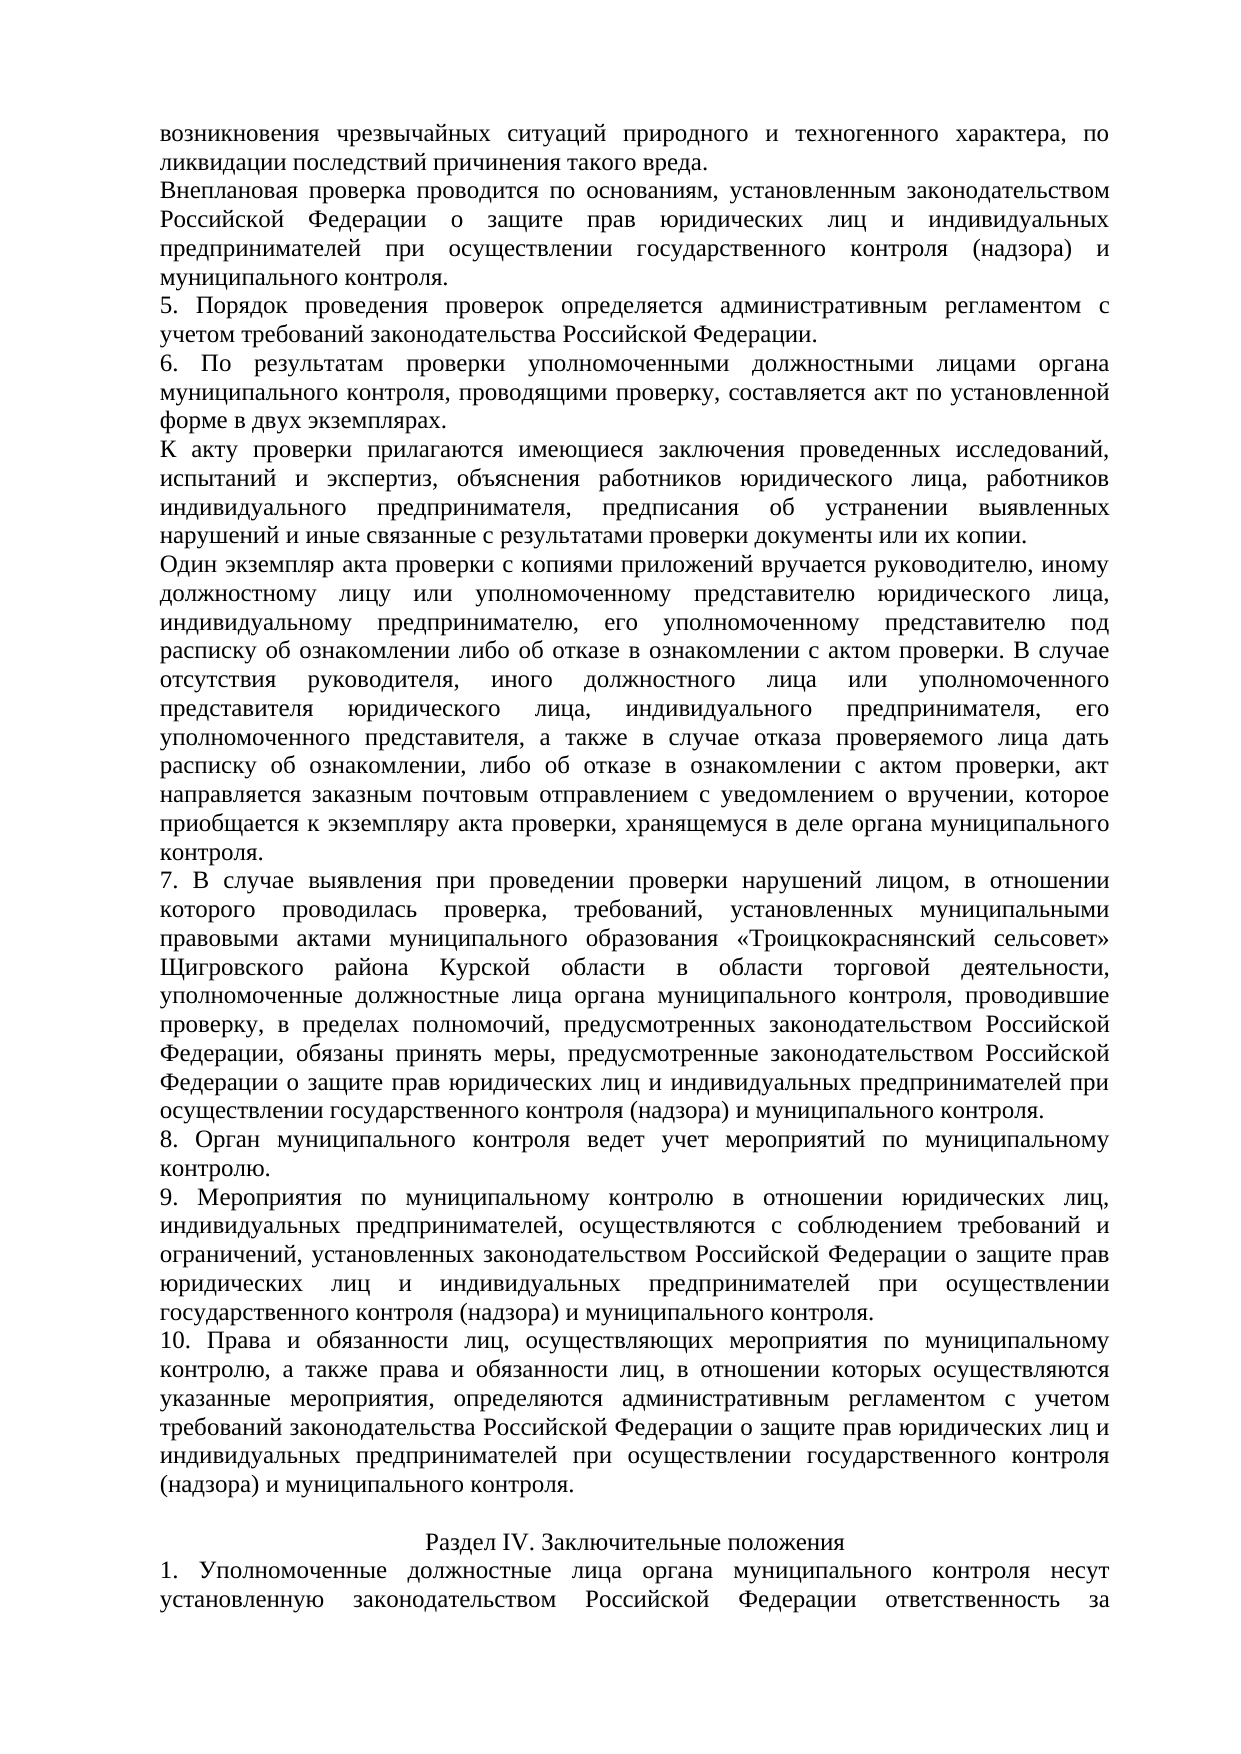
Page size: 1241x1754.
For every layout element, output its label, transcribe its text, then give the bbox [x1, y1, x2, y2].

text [159, 1556, 1110, 1613]
text 9. Мероприятия по муниципальному контролю в отношении юридических лиц, индивидуальных предпринимателей, осуществляются с соблюдением требований и ограничений, установленных законодательством Российской Федерации о защите прав юридических лиц и индивидуальных предпринимателей при осуществлении государственного контроля (надзора) и муниципального контроля. [159, 1182, 1110, 1326]
text 6. По результатам проверки уполномоченными должностными лицами органа муниципального контроля, проводящими проверку, составляется акт по установленной форме в двух экземплярах. [159, 348, 1110, 434]
text Раздел IV. Заключительные положения [159, 1527, 1110, 1556]
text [159, 118, 1110, 176]
text 5. Порядок проведения проверок определяется административным регламентом с учетом требований законодательства Российской Федерации. [159, 291, 1110, 348]
text 8. Орган муниципального контроля ведет учет мероприятий по муниципальному контролю. [159, 1124, 1110, 1182]
text Один экземпляр акта проверки с копиями приложений вручается руководителю, иному должностному лицу или уполномоченному представителю юридического лица, индивидуальному предпринимателю, его уполномоченному представителю под расписку об ознакомлении либо об отказе в ознакомлении с актом проверки. В случае отсутствия руководителя, иного должностного лица или уполномоченного представителя юридического лица, индивидуального предпринимателя, его уполномоченного представителя, а также в случае отказа проверяемого лица дать расписку об ознакомлении, либо об отказе в ознакомлении с актом проверки, акт направляется заказным почтовым отправлением с уведомлением о вручении, которое приобщается к экземпляру акта проверки, хранящемуся в деле органа муниципального контроля. [159, 549, 1110, 866]
text Внеплановая проверка проводится по основаниям, установленным законодательством Российской Федерации о защите прав юридических лиц и индивидуальных предпринимателей при осуществлении государственного контроля (надзора) и муниципального контроля. [159, 176, 1110, 291]
text 7. В случае выявления при проведении проверки нарушений лицом, в отношении которого проводилась проверка, требований, установленных муниципальными правовыми актами муниципального образования «Троицкокраснянский сельсовет» Щигровского района Курской области в области торговой деятельности, уполномоченные должностные лица органа муниципального контроля, проводившие проверку, в пределах полномочий, предусмотренных законодательством Российской Федерации, обязаны принять меры, предусмотренные законодательством Российской Федерации о защите прав юридических лиц и индивидуальных предпринимателей при осуществлении государственного контроля (надзора) и муниципального контроля. [159, 866, 1110, 1124]
text 10. Права и обязанности лиц, осуществляющих мероприятия по муниципальному контролю, а также права и обязанности лиц, в отношении которых осуществляются указанные мероприятия, определяются административным регламентом с учетом требований законодательства Российской Федерации о защите прав юридических лиц и индивидуальных предпринимателей при осуществлении государственного контроля (надзора) и муниципального контроля. [159, 1326, 1110, 1498]
text К акту проверки прилагаются имеющиеся заключения проведенных исследований, испытаний и экспертиз, объяснения работников юридического лица, работников индивидуального предпринимателя, предписания об устранении выявленных нарушений и иные связанные с результатами проверки документы или их копии. [159, 434, 1110, 549]
